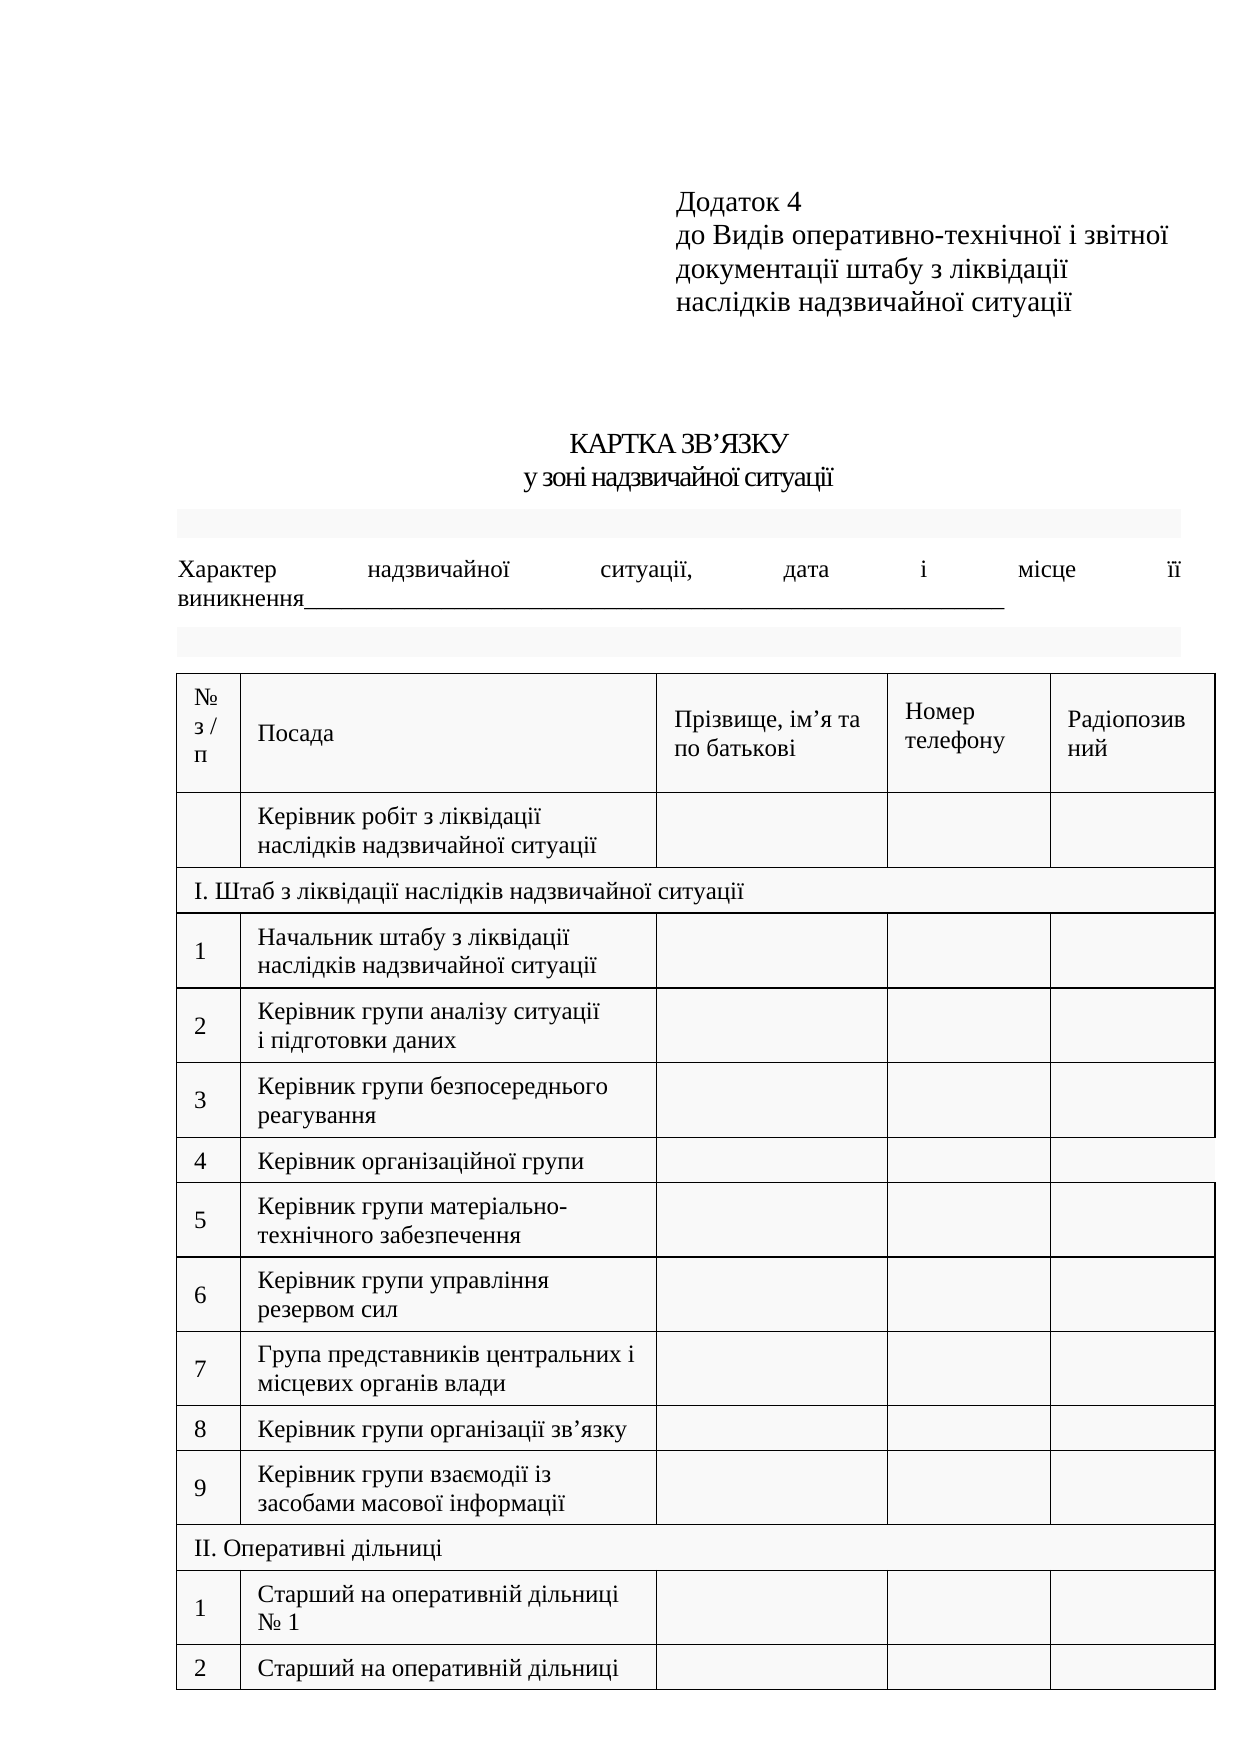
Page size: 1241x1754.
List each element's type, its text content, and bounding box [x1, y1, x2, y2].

table_cell [657, 1571, 887, 1644]
table_cell [888, 1138, 1050, 1182]
table_cell [888, 1451, 1050, 1524]
table_cell [657, 914, 887, 987]
table_cell 2 [177, 1645, 240, 1689]
table_cell [1051, 1406, 1214, 1450]
table_cell [1051, 1571, 1214, 1644]
table_cell [657, 1138, 887, 1182]
table_header Додаток 4 до Видів оперативно-технічної і звітної документації штабу з ліквідації наслідків надзвичайної ситуації [665, 184, 1192, 362]
table_cell [888, 1645, 1050, 1689]
table_cell 4 [177, 1138, 240, 1182]
table_cell [657, 989, 887, 1062]
table_cell I. Штаб з ліквідації наслідків надзвичайної ситуації [177, 868, 1214, 912]
table_cell Керівник групи аналізу ситуації і підготовки даних [241, 989, 656, 1062]
table_header Прізвище, ім’я та по батькові [657, 674, 887, 792]
table_cell [1051, 1332, 1214, 1405]
table_cell [657, 1258, 887, 1331]
table_cell [657, 1332, 887, 1405]
table_cell [1051, 793, 1214, 866]
table_header Радіопозивний [1051, 674, 1214, 792]
table_cell 2 [177, 989, 240, 1062]
table_cell [657, 1451, 887, 1524]
text Характер надзвичайної ситуації, дата і місце її виникнення________________________________________________________ [177, 554, 1181, 612]
table_cell [177, 793, 240, 866]
table_cell [888, 1332, 1050, 1405]
table_cell [1051, 989, 1214, 1062]
table_cell [1051, 1063, 1214, 1136]
table_cell [657, 1063, 887, 1136]
table_cell Керівник робіт з ліквідації наслідків надзвичайної ситуації [241, 793, 656, 866]
table_cell II. Оперативні дільниці [177, 1525, 1214, 1570]
table_header № з /п [177, 674, 240, 792]
table_cell Керівник групи взаємодії із засобами масової інформації [241, 1451, 656, 1524]
table_cell 7 [177, 1332, 240, 1405]
table_cell 3 [177, 1063, 240, 1136]
table_cell [888, 914, 1050, 987]
table_cell [888, 1406, 1050, 1450]
table_cell [888, 1571, 1050, 1644]
table_cell [657, 1645, 887, 1689]
table_cell [888, 1183, 1050, 1256]
table_cell [657, 1406, 887, 1450]
table_cell [888, 989, 1050, 1062]
table_cell Керівник групи матеріально-технічного забезпечення [241, 1183, 656, 1256]
text КАРТКА ЗВ’ЯЗКУ у зоні надзвичайної ситуації [177, 426, 1181, 493]
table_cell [241, 1645, 656, 1689]
table_cell [888, 793, 1050, 866]
table_cell [1051, 1645, 1214, 1689]
table_cell 1 [177, 1571, 240, 1644]
table_cell Начальник штабу з ліквідації наслідків надзвичайної ситуації [241, 914, 656, 987]
table_cell [1051, 1183, 1214, 1256]
table_cell Група представників центральних і місцевих органів влади [241, 1332, 656, 1405]
table_cell 8 [177, 1406, 240, 1450]
table_cell Старший на оперативній дільниці № 1 [241, 1571, 656, 1644]
table_cell Керівник організаційної групи [241, 1138, 656, 1182]
table_cell Керівник групи управління резервом сил [241, 1258, 656, 1331]
table_cell [1051, 914, 1214, 987]
table_cell [657, 793, 887, 866]
table_cell 9 [177, 1451, 240, 1524]
table_cell 1 [177, 914, 240, 987]
table_cell 5 [177, 1183, 240, 1256]
table_cell [1051, 1138, 1215, 1182]
table_cell [657, 1183, 887, 1256]
table_cell Керівник групи організації зв’язку [241, 1406, 656, 1450]
table_cell 6 [177, 1258, 240, 1331]
table_header Номер телефону [888, 674, 1050, 792]
table_cell Керівник групи безпосереднього реагування [241, 1063, 656, 1136]
table_cell [888, 1258, 1050, 1331]
table_cell [1051, 1451, 1214, 1524]
table_cell [888, 1063, 1050, 1136]
table_cell [1051, 1258, 1214, 1331]
table_header Посада [241, 674, 656, 792]
